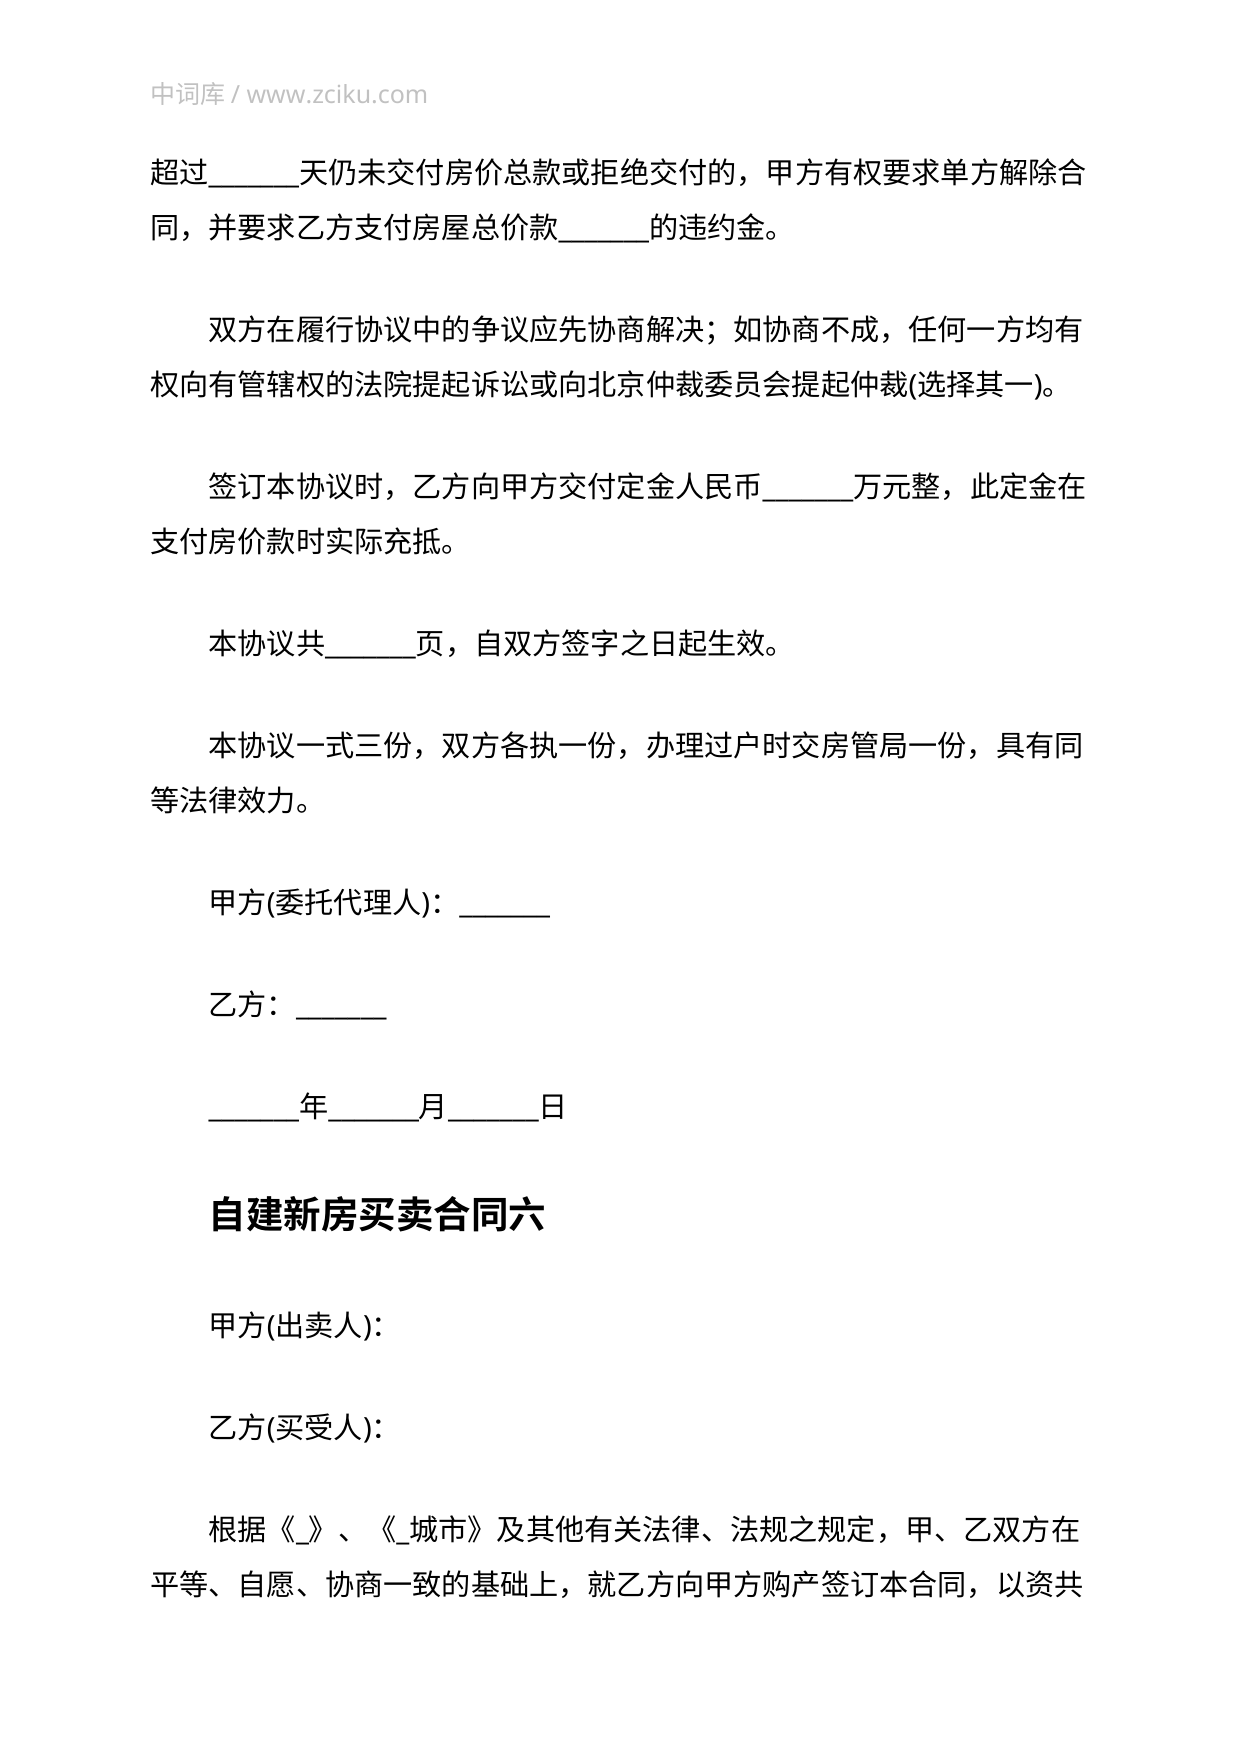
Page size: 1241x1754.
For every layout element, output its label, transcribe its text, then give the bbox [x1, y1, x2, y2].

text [150, 1507, 1090, 1604]
text 双方在履行协议中的争议应先协商解决；如协商不成，任何一方均有权向有管辖权的法院提起诉讼或向北京仲裁委员会提起仲裁(选择其一)。 [150, 307, 1090, 404]
text 本协议共_______页，自双方签字之日起生效。 [150, 621, 1090, 663]
text 乙方(买受人)： [150, 1404, 1090, 1447]
text 签订本协议时，乙方向甲方交付定金人民币_______万元整，此定金在支付房价款时实际充抵。 [150, 464, 1090, 561]
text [150, 150, 1090, 247]
text 本协议一式三份，双方各执一份，办理过户时交房管局一份，具有同等法律效力。 [150, 723, 1090, 820]
text _______年_______月_______日 [150, 1083, 1090, 1126]
text 自建新房买卖合同六 [150, 1185, 1090, 1239]
text 乙方：_______ [150, 981, 1090, 1024]
text 甲方(出卖人)： [150, 1303, 1090, 1345]
text 甲方(委托代理人)：_______ [150, 879, 1090, 922]
